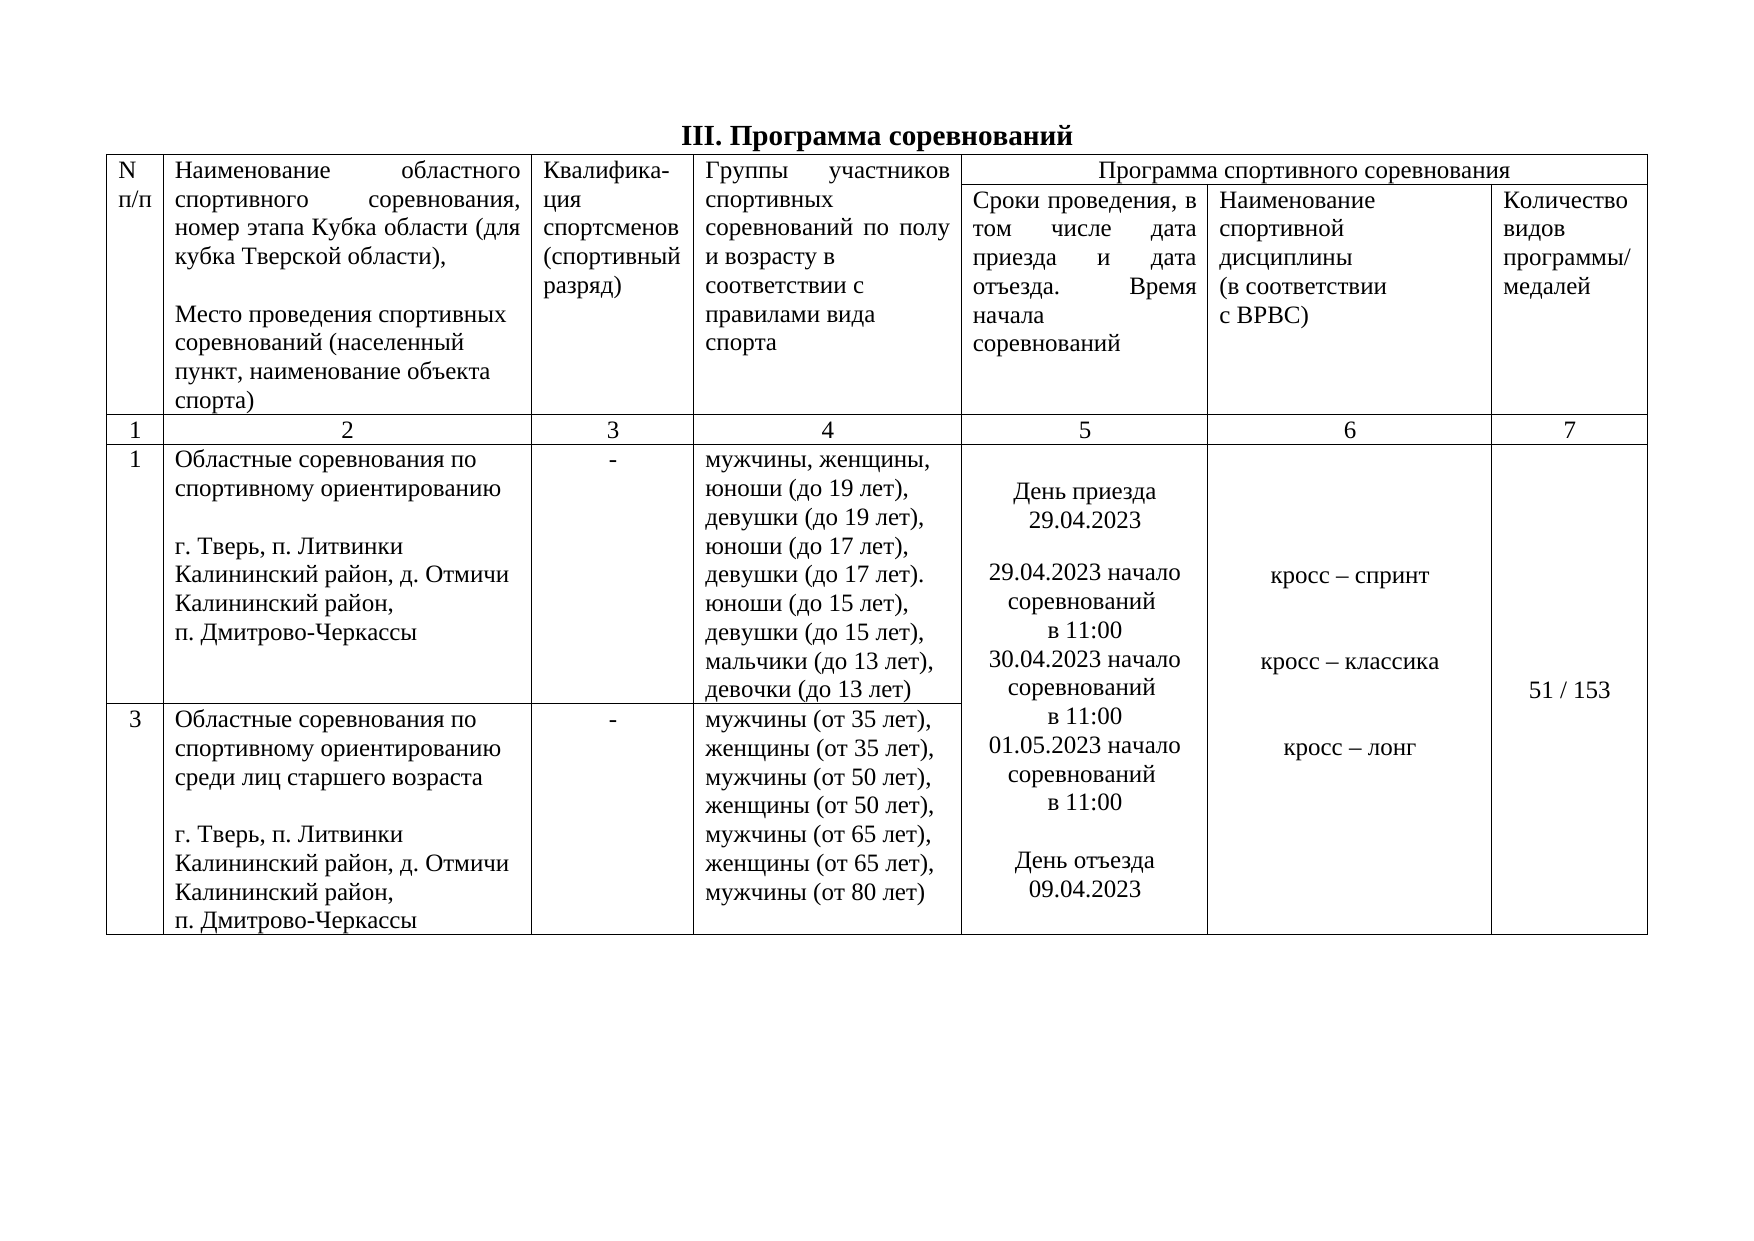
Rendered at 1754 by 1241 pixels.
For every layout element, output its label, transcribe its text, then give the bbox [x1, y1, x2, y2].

text III. Программа соревнований [118, 118, 1636, 151]
table_cell 7 [1492, 415, 1647, 443]
table_cell 6 [1208, 415, 1491, 443]
table_cell День приезда 29.04.2023 29.04.2023 начало соревнований в 11:00 30.04.2023 начало соревнований в 11:00 01.05.2023 начало соревнований в 11:00 День отъезда 09.04.2023 [962, 445, 1207, 934]
table_cell 3 [532, 415, 693, 443]
table_cell мужчины (от 35 лет), женщины (от 35 лет), мужчины (от 50 лет), женщины (от 50 лет), мужчины (от 65 лет), женщины (от 65 лет), мужчины (от 80 лет) [694, 704, 961, 934]
table_header Квалифика-ция спортсменов (спортивный разряд) [532, 155, 693, 414]
table_header Программа спортивного соревнования [962, 155, 1647, 184]
table_cell кросс – спринт кросс – классика кросс – лонг [1208, 445, 1491, 934]
table_cell 51 / 153 [1492, 445, 1647, 934]
table_cell Областные соревнования по спортивному ориентированию г. Тверь, п. Литвинки Калининский район, д. Отмичи Калининский район, п. Дмитрово-Черкассы [164, 445, 531, 703]
table_cell 3 [107, 704, 163, 934]
table_cell 5 [962, 415, 1207, 443]
table_header Наименование областного спортивного соревнования, номер этапа Кубка области (для кубка Тверской области), Место проведения спортивных соревнований (населенный пункт, наименование объекта спорта) [164, 155, 531, 414]
table_cell Сроки проведения, в том числе дата приезда и дата отъезда. Время начала соревнований [962, 185, 1207, 414]
table_cell - [532, 704, 693, 934]
table_cell 1 [107, 415, 163, 443]
table_cell Наименование спортивной дисциплины (в соответствии с ВРВС) [1208, 185, 1491, 414]
table_header Группы участников спортивных соревнований по полу и возрасту в соответствии с правилами вида спорта [694, 155, 961, 414]
table_header N п/п [107, 155, 163, 414]
table_cell мужчины, женщины, юноши (до 19 лет), девушки (до 19 лет), юноши (до 17 лет), девушки (до 17 лет). юноши (до 15 лет), девушки (до 15 лет), мальчики (до 13 лет), девочки (до 13 лет) [694, 445, 961, 703]
table_cell Областные соревнования по спортивному ориентированию среди лиц старшего возраста г. Тверь, п. Литвинки Калининский район, д. Отмичи Калининский район, п. Дмитрово-Черкассы [164, 704, 531, 934]
table_cell - [532, 445, 693, 703]
table_cell 2 [164, 415, 531, 443]
table_cell 1 [107, 445, 163, 703]
table_cell 4 [694, 415, 961, 443]
table_cell Количество видов программы/ медалей [1492, 185, 1647, 414]
